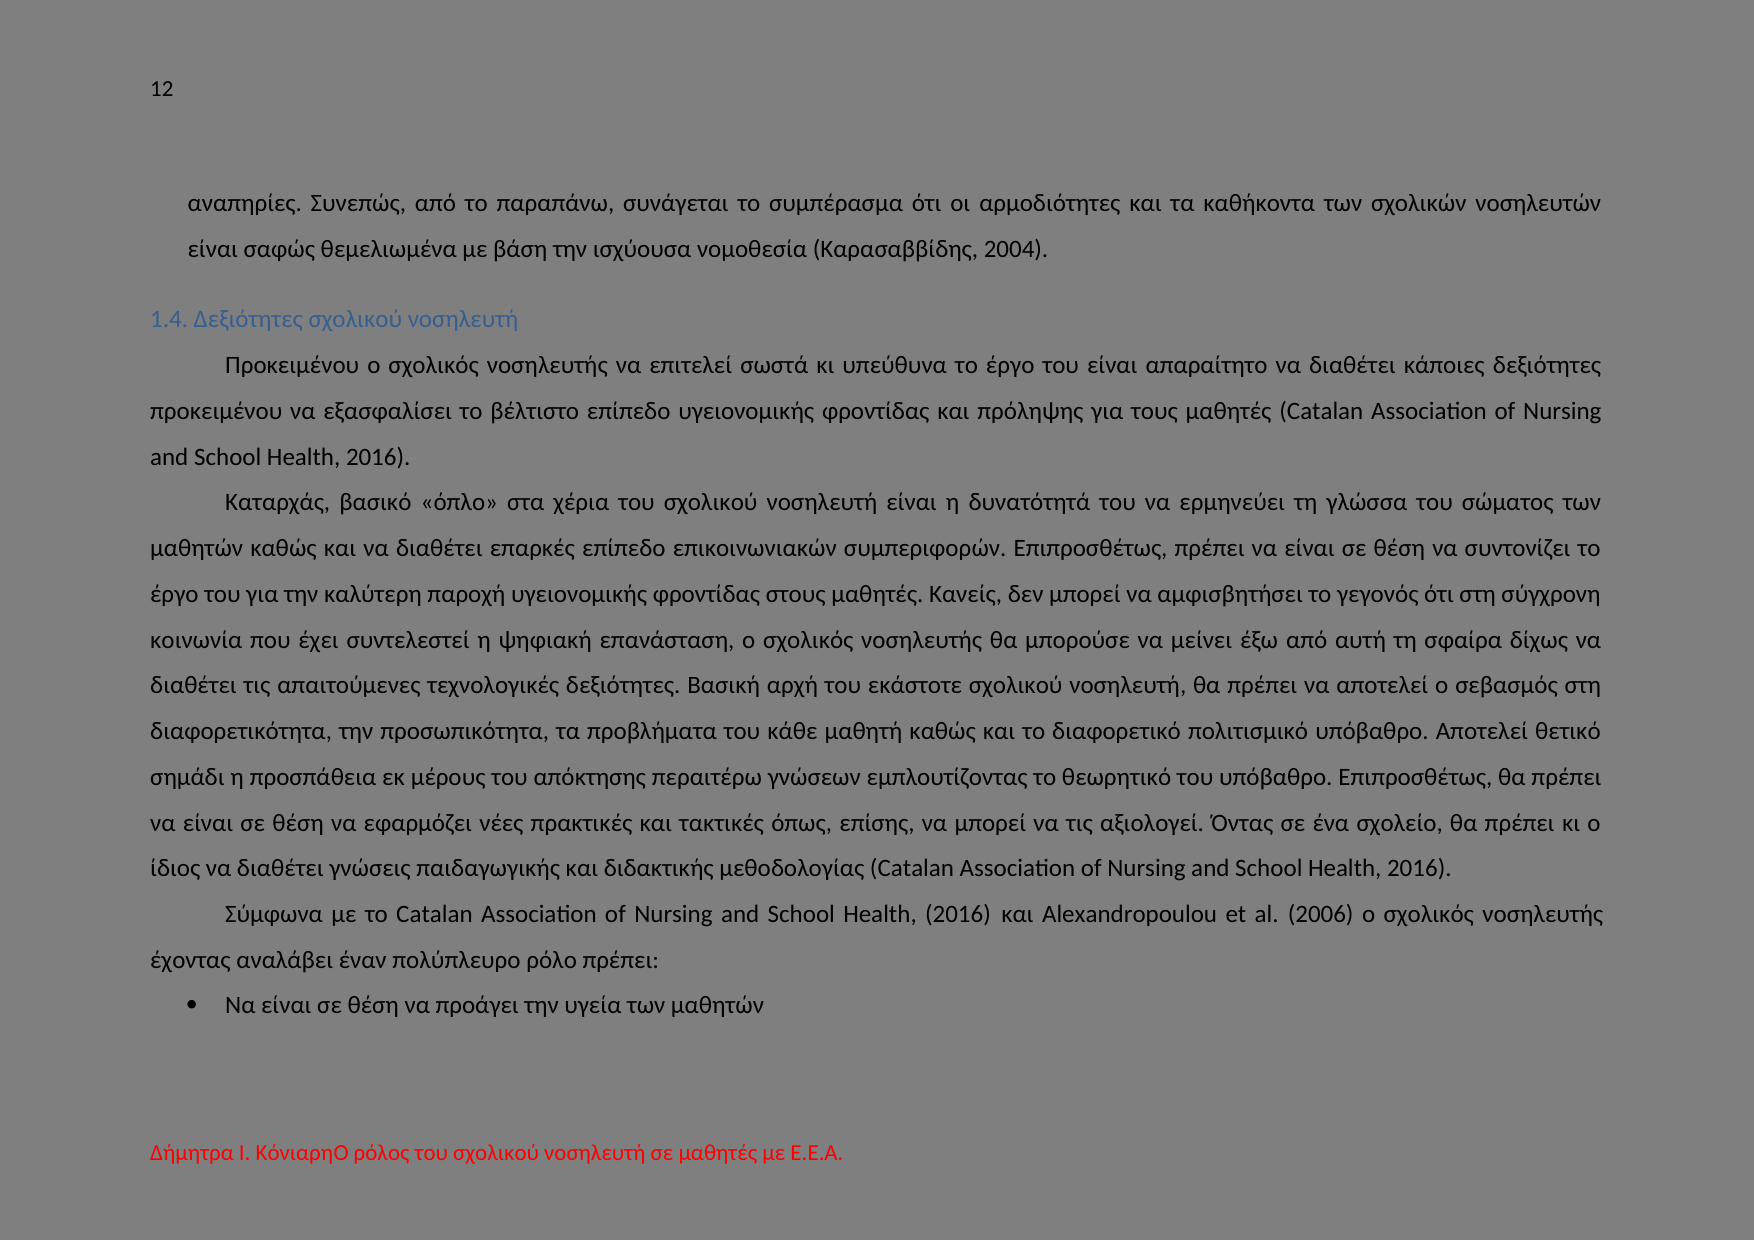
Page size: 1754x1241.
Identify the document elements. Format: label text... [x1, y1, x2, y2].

subtitle 1.4. Δεξιότητες σχολικού νοσηλευτή [150, 304, 1604, 334]
text Προκειμένου ο σχολικός νοσηλευτής να επιτελεί σωστά κι υπεύθυνα το έργο του είναι απαραίτητο να διαθέτει κάποιες δεξιότητες προκειμένου να εξασφαλίσει το βέλτιστο επίπεδο υγειονομικής φροντίδας και πρόληψης για τους μαθητές (Catalan Association of Nursing and School Health, 2016). [150, 349, 1604, 471]
list Να είναι σε θέση να προάγει την υγεία των μαθητών [187, 989, 1604, 1020]
text Καταρχάς, βασικό «όπλο» στα χέρια του σχολικού νοσηλευτή είναι η δυνατότητά του να ερμηνεύει τη γλώσσα του σώματος των μαθητών καθώς και να διαθέτει επαρκές επίπεδο επικοινωνιακών συμπεριφορών. Επιπροσθέτως, πρέπει να είναι σε θέση να συντονίζει το έργο του για την καλύτερη παροχή υγειονομικής φροντίδας στους μαθητές. Κανείς, δεν μπορεί να αμφισβητήσει το γεγονός ότι στη σύγχρονη κοινωνία που έχει συντελεστεί η ψηφιακή επανάσταση, ο σχολικός νοσηλευτής θα μπορούσε να μείνει έξω από αυτή τη σφαίρα δίχως να διαθέτει τις απαιτούμενες τεχνολογικές δεξιότητες. Βασική αρχή του εκάστοτε σχολικού νοσηλευτή, θα πρέπει να αποτελεί ο σεβασμός στη διαφορετικότητα, την προσωπικότητα, τα προβλήματα του κάθε μαθητή καθώς και το διαφορετικό πολιτισμικό υπόβαθρο. Αποτελεί θετικό σημάδι η προσπάθεια εκ μέρους του απόκτησης περαιτέρω γνώσεων εμπλουτίζοντας το θεωρητικό του υπόβαθρο. Επιπροσθέτως, θα πρέπει να είναι σε θέση να εφαρμόζει νέες πρακτικές και τακτικές όπως, επίσης, να μπορεί να τις αξιολογεί. Όντας σε ένα σχολείο, θα πρέπει κι ο ίδιος να διαθέτει γνώσεις παιδαγωγικής και διδακτικής μεθοδολογίας (Catalan Association of Nursing and School Health, 2016). [150, 487, 1604, 883]
text Σύμφωνα με το Catalan Association of Nursing and School Health, (2016) και Alexandropoulou et al. (2006) ο σχολικός νοσηλευτής έχοντας αναλάβει έναν πολύπλευρο ρόλο πρέπει: [150, 898, 1604, 974]
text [187, 187, 1604, 263]
